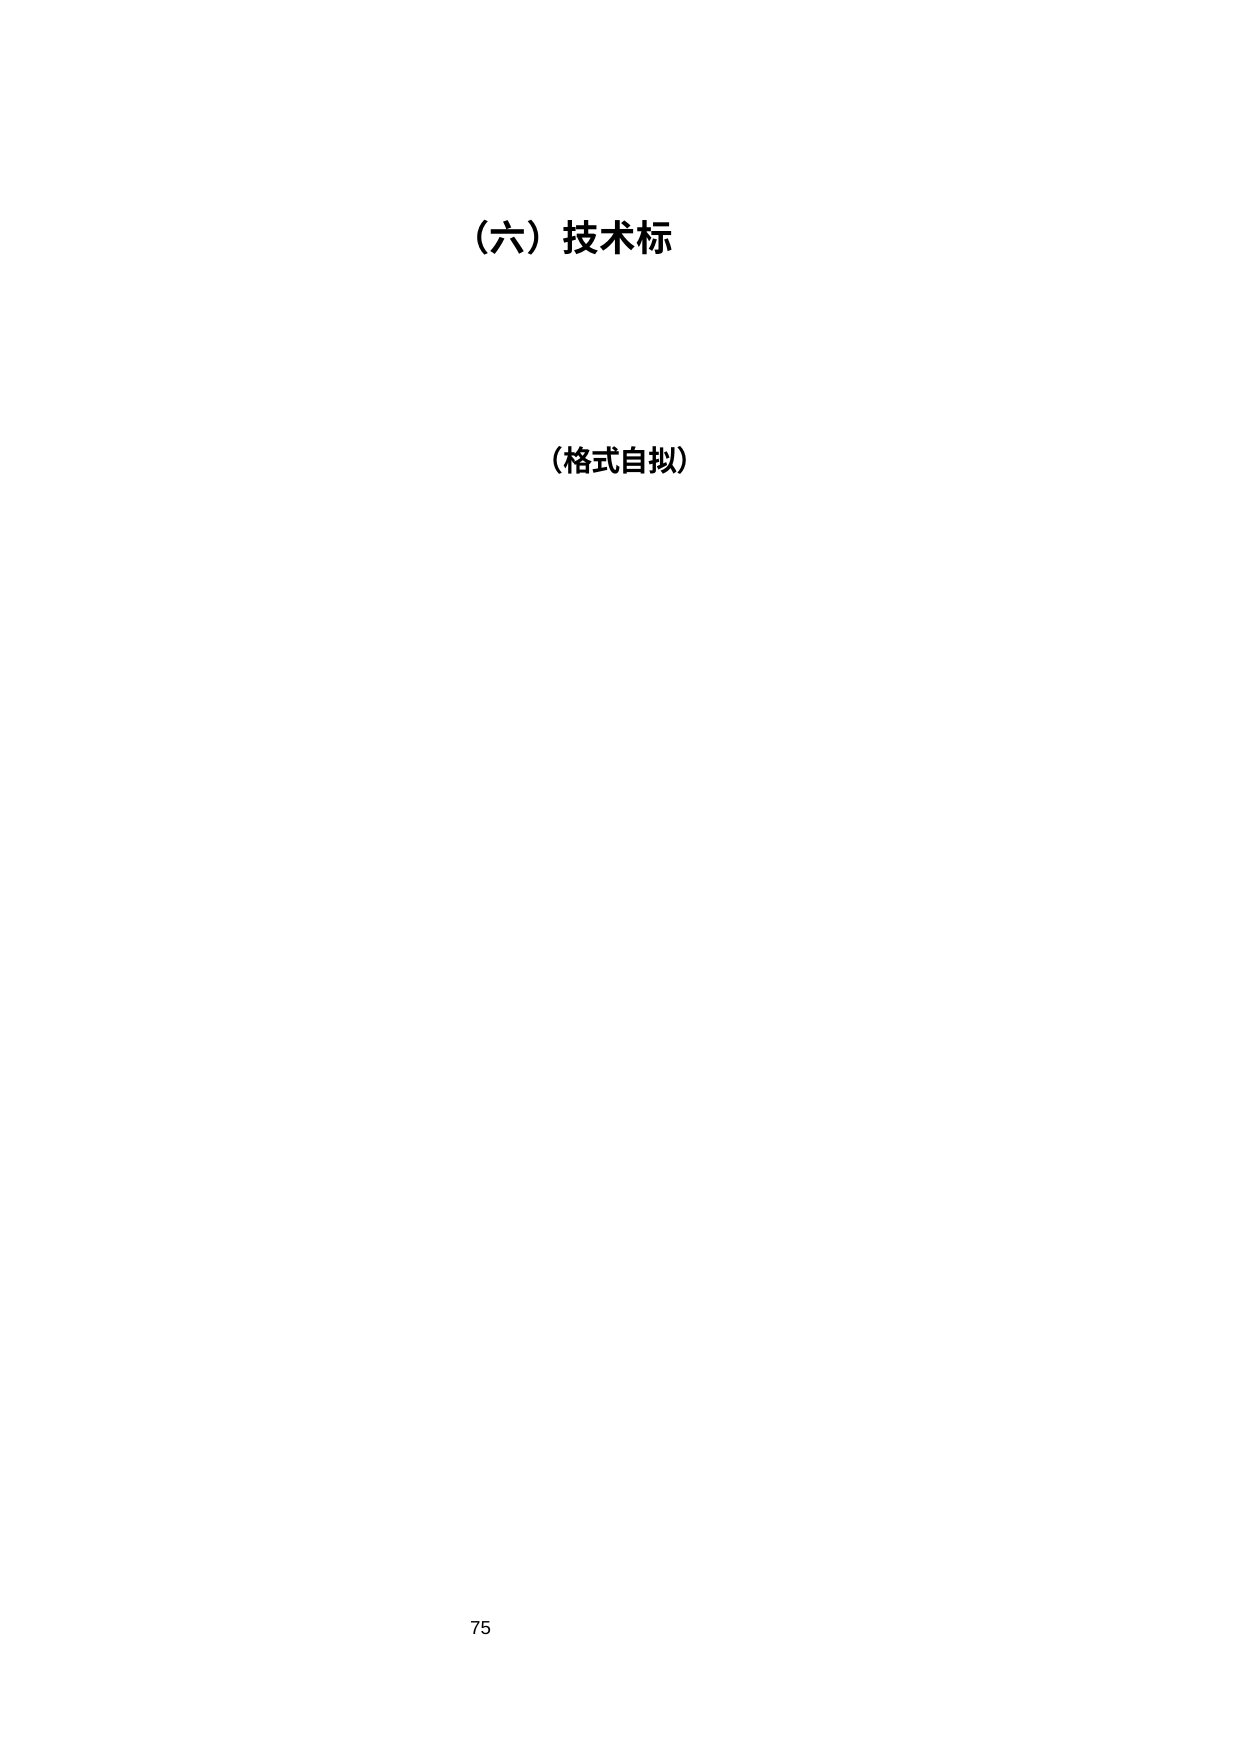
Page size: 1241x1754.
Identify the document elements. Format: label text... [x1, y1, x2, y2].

text （格式自拟） [534, 443, 1054, 479]
text （六）技术标 [453, 214, 1054, 260]
